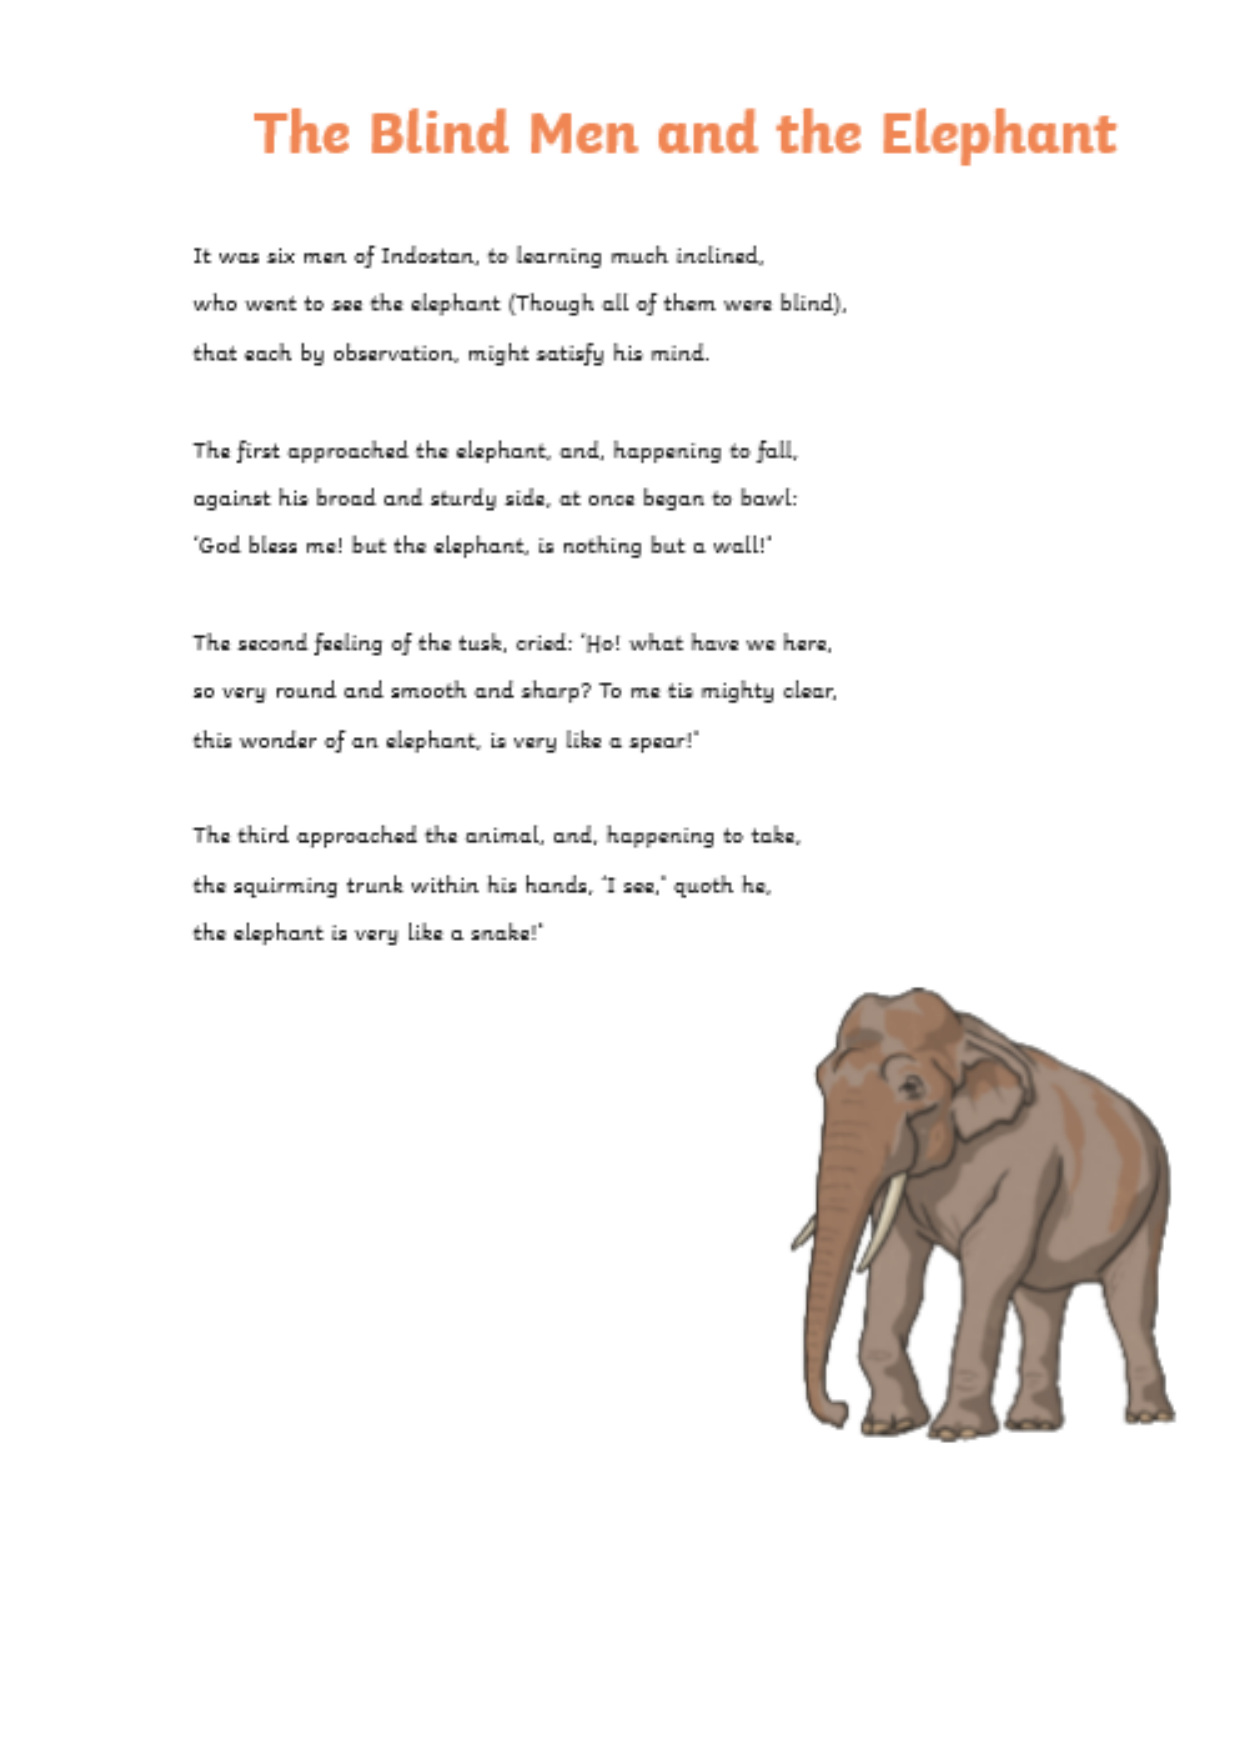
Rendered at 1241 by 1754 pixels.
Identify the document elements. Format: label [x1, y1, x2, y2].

picture [175, 75, 1194, 1453]
